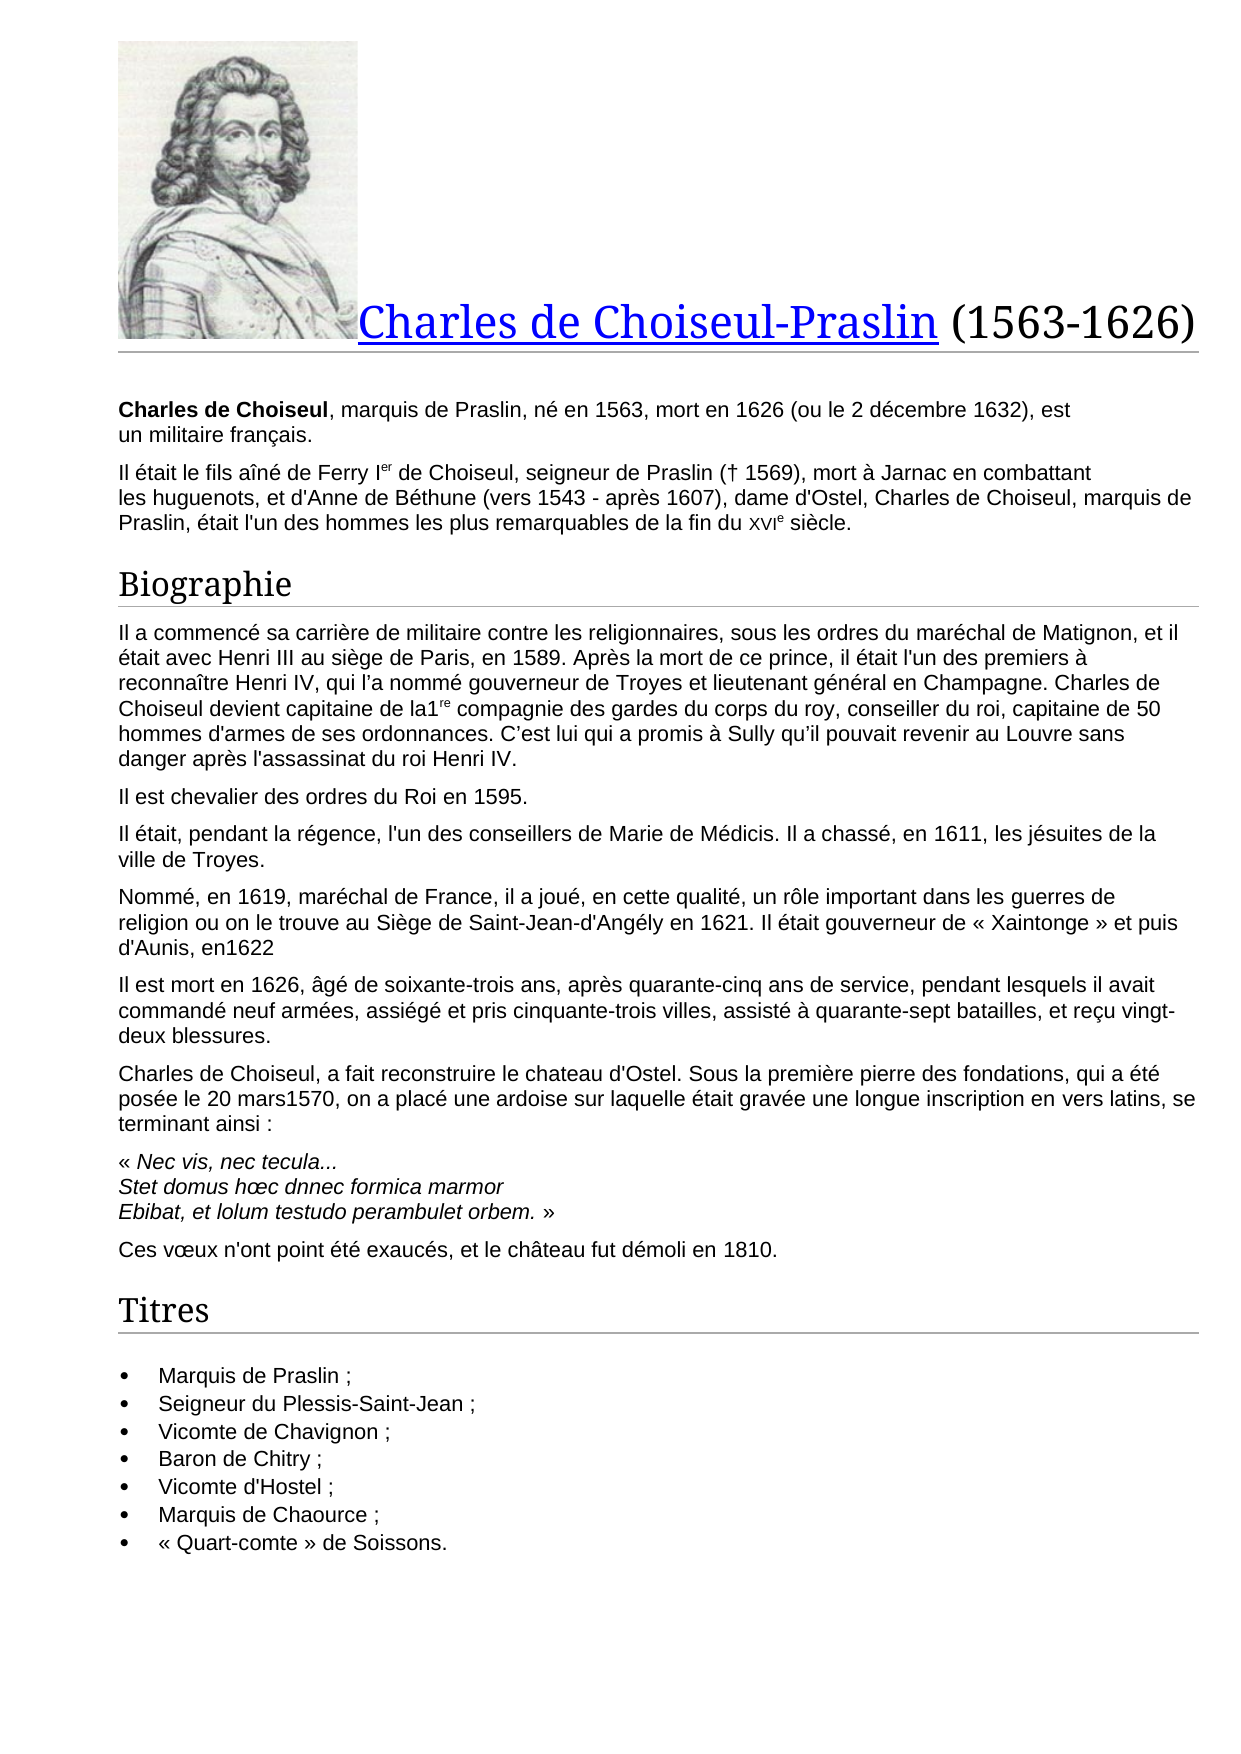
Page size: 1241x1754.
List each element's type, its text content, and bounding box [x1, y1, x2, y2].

list Marquis de Praslin ; [121, 1363, 1199, 1388]
list « Quart-comte » de Soissons. [121, 1529, 1199, 1554]
text Il était, pendant la régence, l'un des conseillers de Marie de Médicis. Il a chassé, en 1611, les jésuites de la ville de Troyes. [118, 821, 1199, 872]
text Il a commencé sa carrière de militaire contre les religionnaires, sous les ordres du maréchal de Matignon, et il était avec Henri III au siège de Paris, en 1589. Après la mort de ce prince, il était l'un des premiers à reconnaître Henri IV, qui l’a nommé gouverneur de Troyes et lieutenant général en Champagne. Charles de Choiseul devient capitaine de la1re compagnie des gardes du corps du roy, conseiller du roi, capitaine de 50 hommes d'armes de ses ordonnances. C’est lui qui a promis à Sully qu’il pouvait revenir au Louvre sans danger après l'assassinat du roi Henri IV. [118, 620, 1199, 771]
text Nommé, en 1619, maréchal de France, il a joué, en cette qualité, un rôle important dans les guerres de religion ou on le trouve au Siège de Saint-Jean-d'Angély en 1621. Il était gouverneur de « Xaintonge » et puis d'Aunis, en1622 [118, 884, 1199, 960]
list Seigneur du Plessis-Saint-Jean ; [121, 1391, 1199, 1416]
text Charles de Choiseul, a fait reconstruire le chateau d'Ostel. Sous la première pierre des fondations, qui a été posée le 20 mars1570, on a placé une ardoise sur laquelle était gravée une longue inscription en vers latins, se terminant ainsi : [118, 1061, 1199, 1136]
picture [118, 41, 358, 339]
text Il est chevalier des ordres du Roi en 1595. [118, 784, 1199, 809]
text Il est mort en 1626, âgé de soixante-trois ans, après quarante-cinq ans de service, pendant lesquels il avait commandé neuf armées, assiégé et pris cinquante-trois villes, assisté à quarante-sept batailles, et reçu vingt-deux blessures. [118, 972, 1199, 1048]
text Charles de Choiseul-Praslin (1563-1626) [118, 41, 1199, 351]
text « Nec vis, nec tecula... Stet domus hœc dnnec formica marmor Ebibat, et lolum testudo perambulet orbem. » [118, 1149, 1199, 1224]
text Ces vœux n'ont point été exaucés, et le château fut démoli en 1810. [118, 1237, 1199, 1262]
list Baron de Chitry ; [121, 1446, 1199, 1471]
text Charles de Choiseul, marquis de Praslin, né en 1563, mort en 1626 (ou le 2 décembre 1632), est un militaire français. [118, 397, 1199, 447]
list Vicomte de Chavignon ; [121, 1418, 1199, 1444]
list Vicomte d'Hostel ; [121, 1474, 1199, 1499]
text Biographie [118, 560, 1199, 606]
text Il était le fils aîné de Ferry Ier de Choiseul, seigneur de Praslin († 1569), mort à Jarnac en combattant les huguenots, et d'Anne de Béthune (vers 1543 - après 1607), dame d'Ostel, Charles de Choiseul, marquis de Praslin, était l'un des hommes les plus remarquables de la fin du xvie siècle. [118, 460, 1199, 535]
list Marquis de Chaource ; [121, 1502, 1199, 1527]
text Titres [118, 1287, 1199, 1332]
